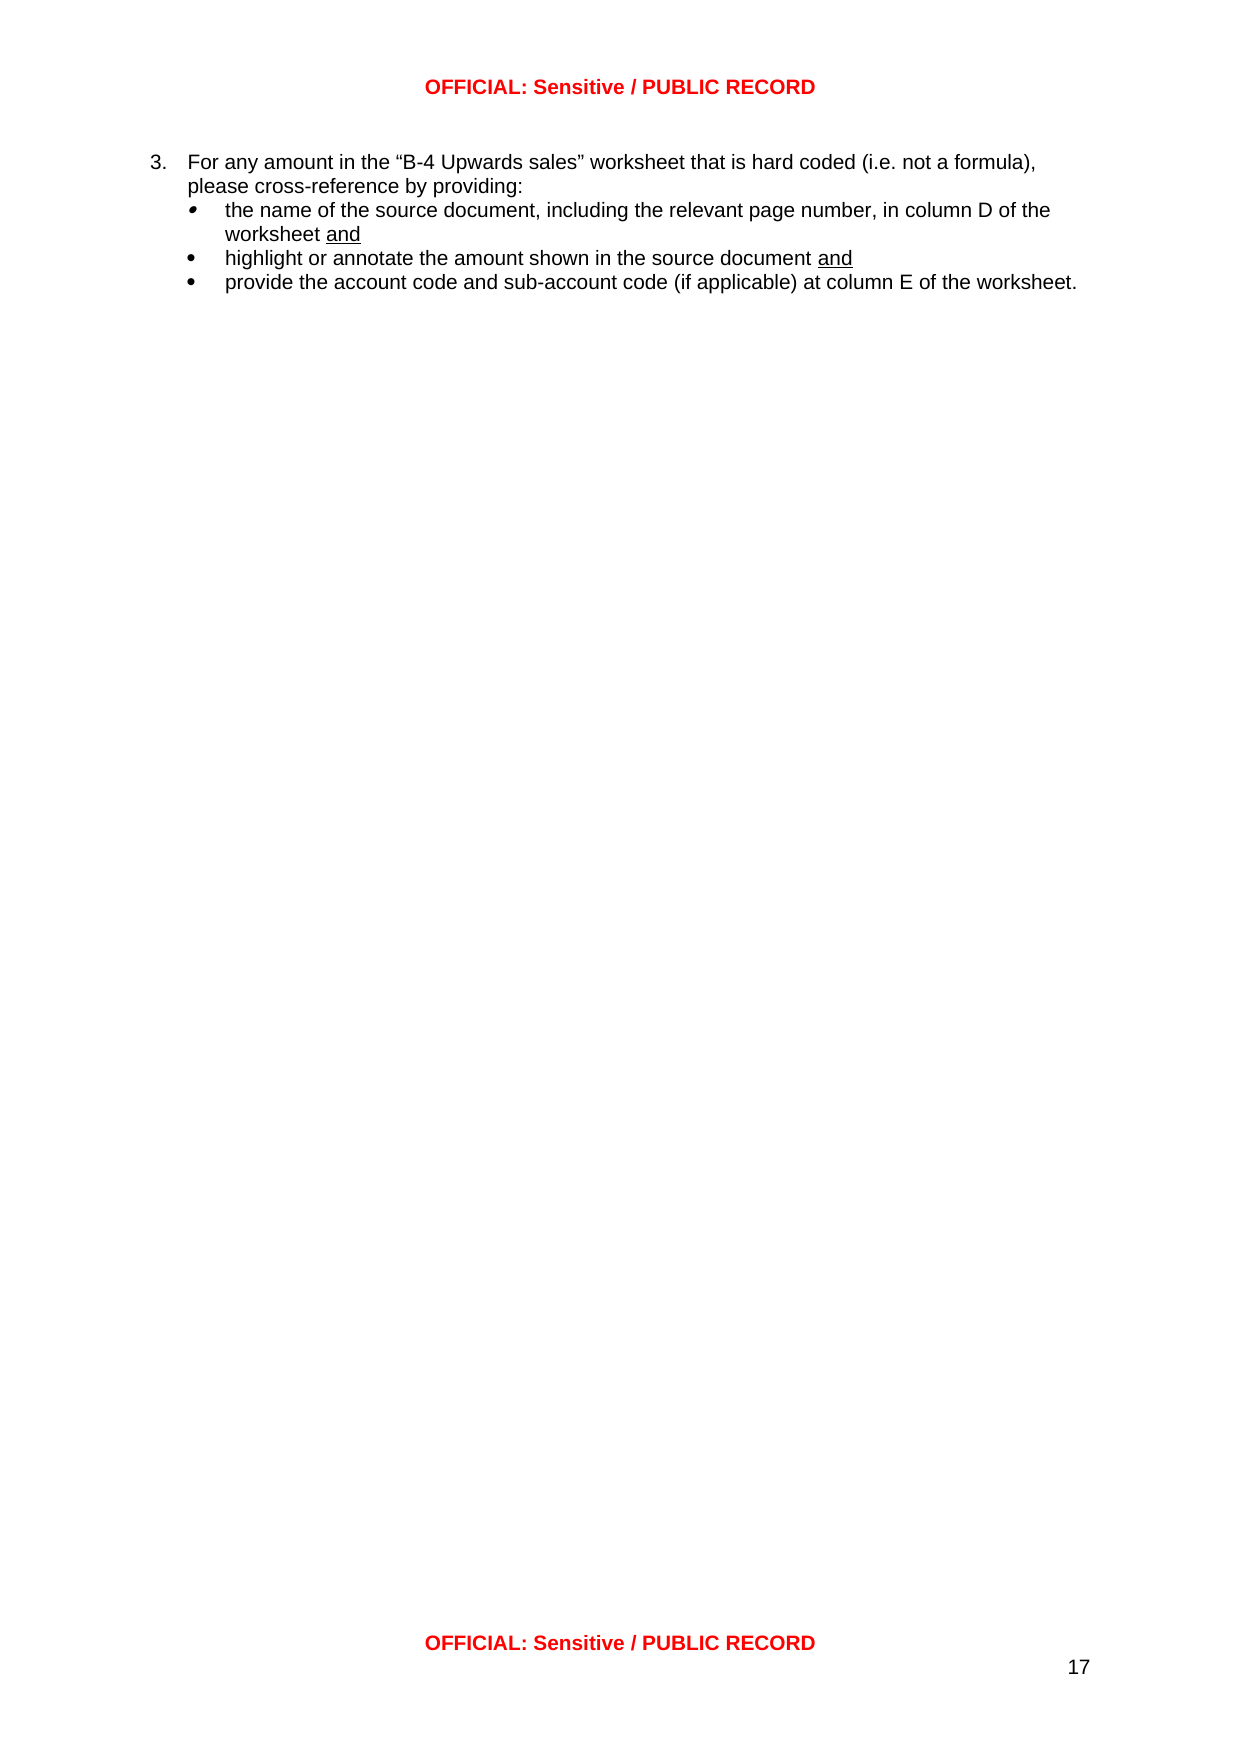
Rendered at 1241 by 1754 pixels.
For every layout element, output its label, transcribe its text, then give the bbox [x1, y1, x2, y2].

list For any amount in the “B-4 Upwards sales” worksheet that is hard coded (i.e. not a formula), please cross-reference by providing: [150, 150, 1090, 198]
list the name of the source document, including the relevant page number, in column D of the worksheet and [187, 198, 1090, 246]
list highlight or annotate the amount shown in the source document and [187, 246, 1090, 270]
list provide the account code and sub-account code (if applicable) at column E of the worksheet. [187, 270, 1090, 294]
